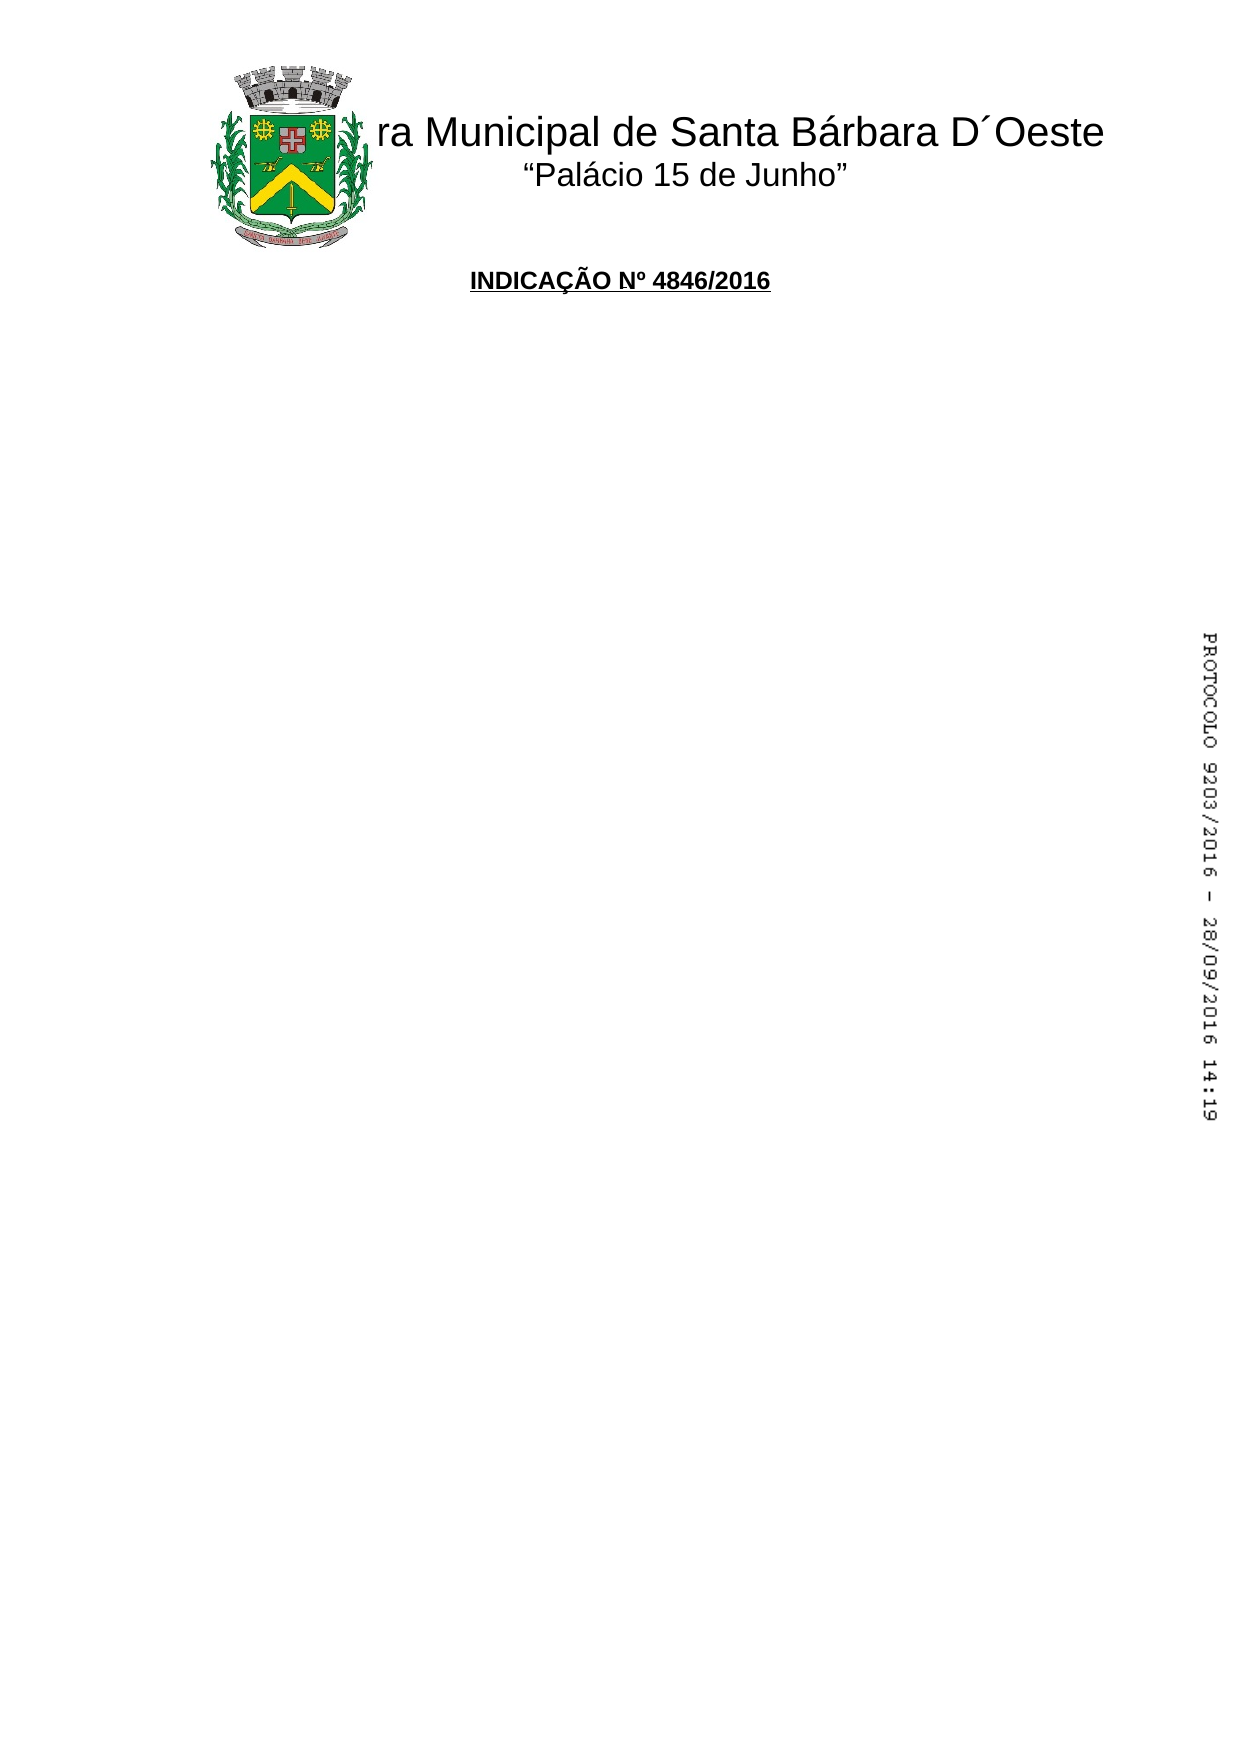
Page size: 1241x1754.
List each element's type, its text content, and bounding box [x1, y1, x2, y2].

title INDICAÇÃO Nº 4846/2016 [177, 266, 1063, 294]
picture [1177, 629, 1241, 1125]
picture [210, 66, 380, 255]
